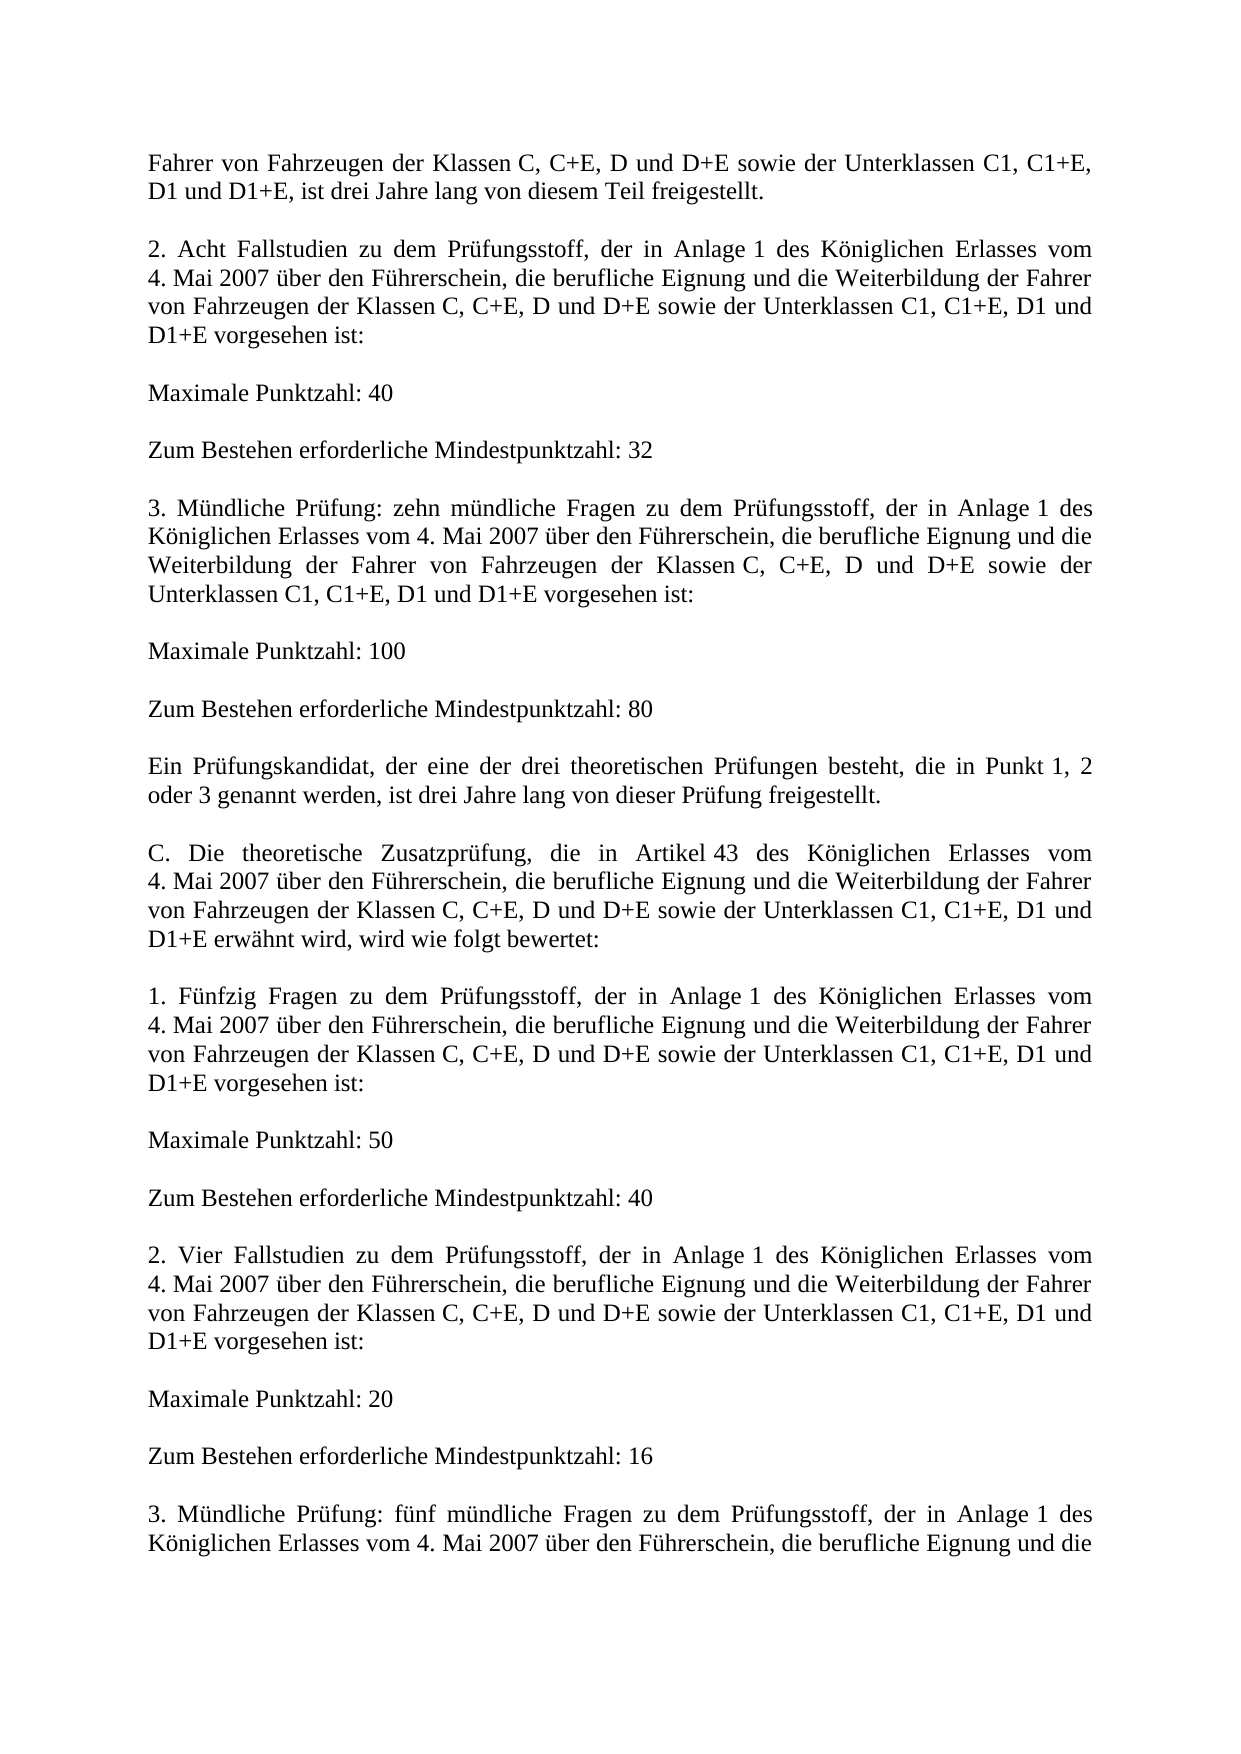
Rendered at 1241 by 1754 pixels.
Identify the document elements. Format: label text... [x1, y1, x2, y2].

text Maximale Punktzahl: 40 [148, 378, 1093, 406]
text Zum Bestehen erforderliche Mindestpunktzahl: 80 [148, 694, 1093, 723]
text Maximale Punktzahl: 20 [148, 1384, 1093, 1413]
text C. Die theoretische Zusatzprüfung, die in Artikel 43 des Königlichen Erlasses vom 4. Mai 2007 über den Führerschein, die berufliche Eignung und die Weiterbildung der Fahrer von Fahrzeugen der Klassen C, C+E, D und D+E sowie der Unterklassen C1, C1+E, D1 und D1+E erwähnt wird, wird wie folgt bewertet: [148, 838, 1093, 953]
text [148, 1499, 1093, 1556]
text Maximale Punktzahl: 100 [148, 636, 1093, 665]
text 1. Fünfzig Fragen zu dem Prüfungsstoff, der in Anlage 1 des Königlichen Erlasses vom 4. Mai 2007 über den Führerschein, die berufliche Eignung und die Weiterbildung der Fahrer von Fahrzeugen der Klassen C, C+E, D und D+E sowie der Unterklassen C1, C1+E, D1 und D1+E vorgesehen ist: [148, 981, 1093, 1096]
text Maximale Punktzahl: 50 [148, 1125, 1093, 1154]
text 2. Vier Fallstudien zu dem Prüfungsstoff, der in Anlage 1 des Königlichen Erlasses vom 4. Mai 2007 über den Führerschein, die berufliche Eignung und die Weiterbildung der Fahrer von Fahrzeugen der Klassen C, C+E, D und D+E sowie der Unterklassen C1, C1+E, D1 und D1+E vorgesehen ist: [148, 1240, 1093, 1355]
text Ein Prüfungskandidat, der eine der drei theoretischen Prüfungen besteht, die in Punkt 1, 2 oder 3 genannt werden, ist drei Jahre lang von dieser Prüfung freigestellt. [148, 751, 1093, 809]
text Zum Bestehen erforderliche Mindestpunktzahl: 16 [148, 1441, 1093, 1470]
text 3. Mündliche Prüfung: zehn mündliche Fragen zu dem Prüfungsstoff, der in Anlage 1 des Königlichen Erlasses vom 4. Mai 2007 über den Führerschein, die berufliche Eignung und die Weiterbildung der Fahrer von Fahrzeugen der Klassen C, C+E, D und D+E sowie der Unterklassen C1, C1+E, D1 und D1+E vorgesehen ist: [148, 493, 1093, 608]
text Zum Bestehen erforderliche Mindestpunktzahl: 40 [148, 1183, 1093, 1211]
text Zum Bestehen erforderliche Mindestpunktzahl: 32 [148, 435, 1093, 464]
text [148, 148, 1093, 205]
text 2. Acht Fallstudien zu dem Prüfungsstoff, der in Anlage 1 des Königlichen Erlasses vom 4. Mai 2007 über den Führerschein, die berufliche Eignung und die Weiterbildung der Fahrer von Fahrzeugen der Klassen C, C+E, D und D+E sowie der Unterklassen C1, C1+E, D1 und D1+E vorgesehen ist: [148, 234, 1093, 349]
